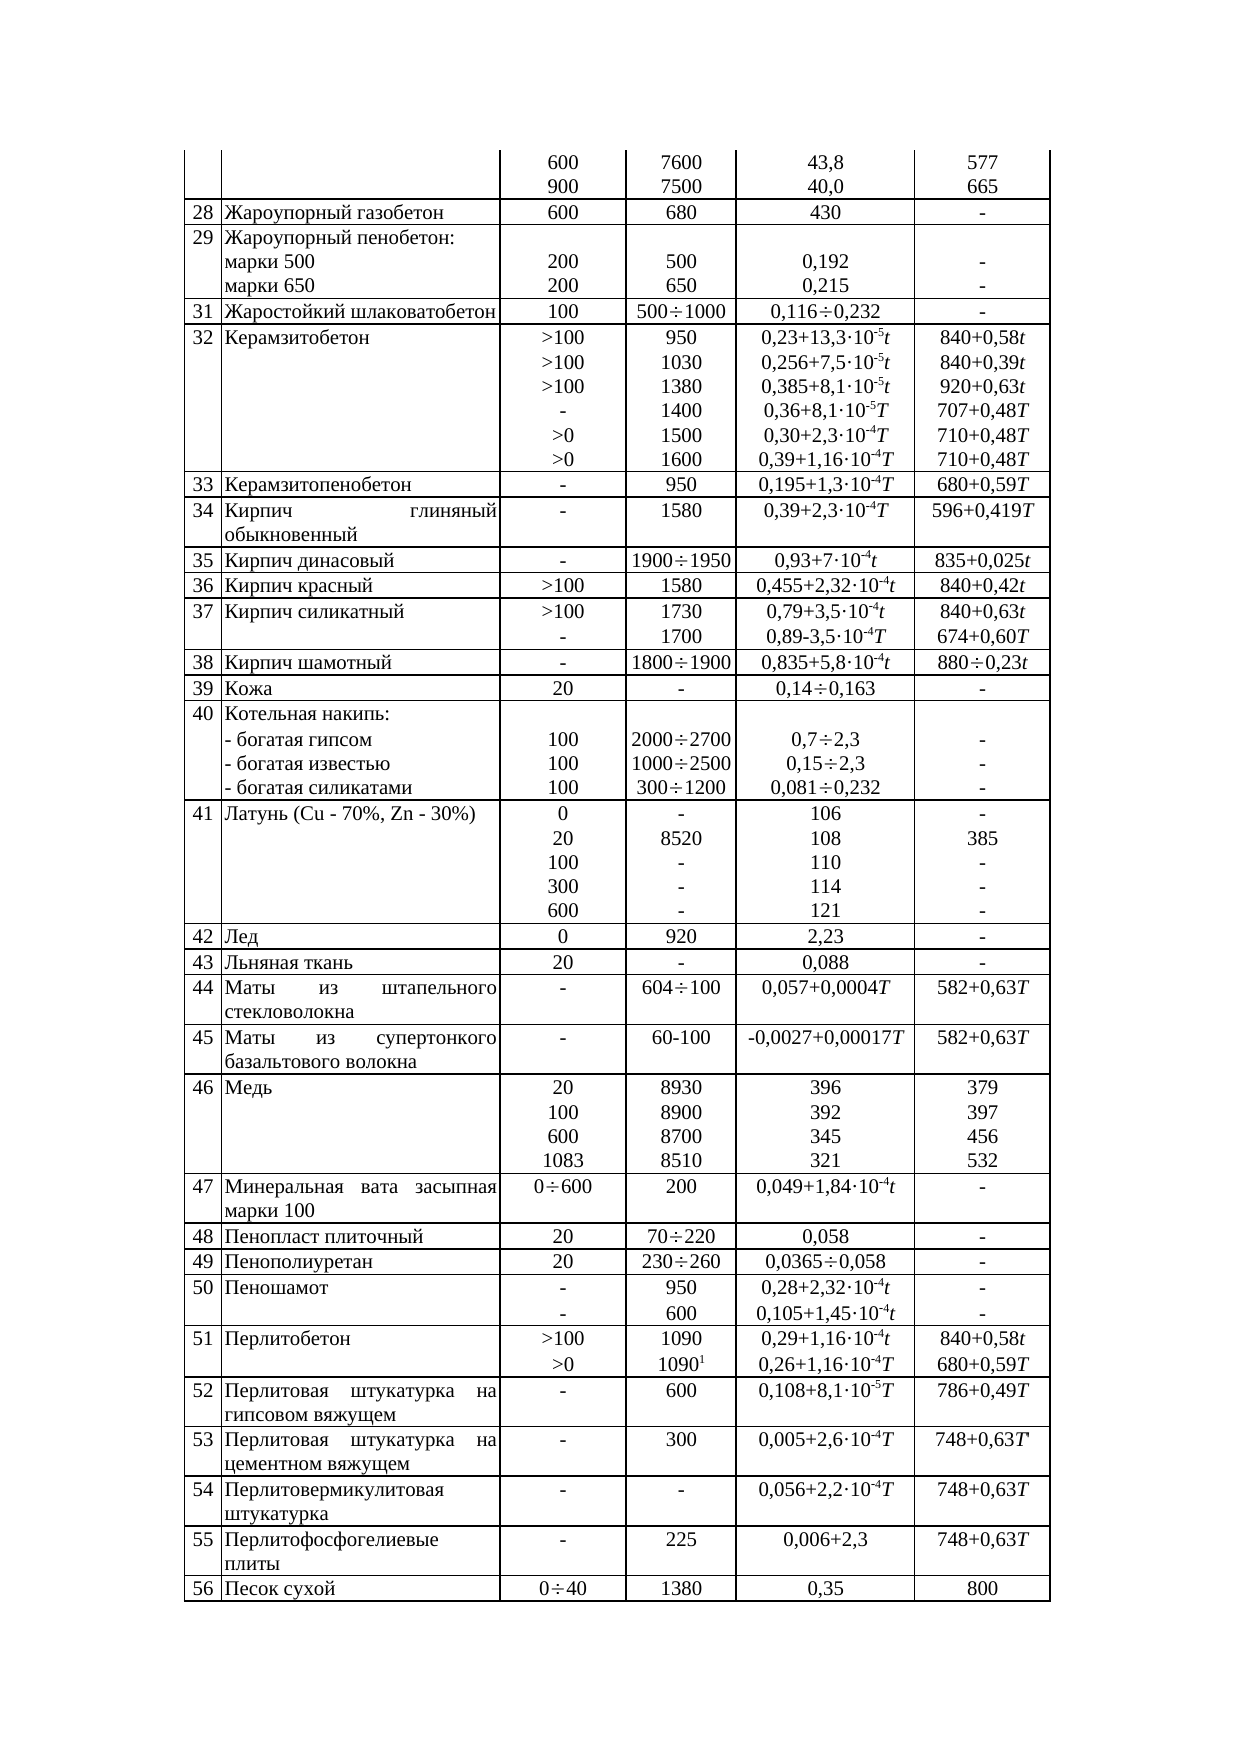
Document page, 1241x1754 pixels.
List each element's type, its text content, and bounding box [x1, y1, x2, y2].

table_cell 50 [185, 1275, 221, 1325]
table_cell - [501, 1527, 625, 1575]
table_cell 0,057+0,0004T [737, 975, 914, 1023]
table_cell 0,005+2,6·104Т [737, 1427, 914, 1475]
table_cell 225 [627, 1527, 735, 1575]
table_cell 0600 [501, 1174, 625, 1222]
table_cell - [501, 1378, 625, 1426]
table_cell 0,049+1,84·104t [737, 1174, 914, 1222]
table_cell 41 [185, 801, 221, 922]
table_cell 52 [185, 1378, 221, 1426]
table_cell Керамзитобетон [222, 325, 499, 471]
table_cell 582+0,63T [915, 1025, 1049, 1073]
table_cell 0,006+2,3 [737, 1527, 914, 1575]
table_cell 55 [185, 1527, 221, 1575]
table_cell 748+0,63T [915, 1477, 1049, 1525]
table_cell 51 [185, 1326, 221, 1376]
table_cell 582+0,63Т [915, 975, 1049, 1023]
table_cell - [915, 1174, 1049, 1222]
table_cell Кирпич силикатный [222, 599, 499, 648]
table_cell 0,056+2,2·104Т [737, 1477, 914, 1525]
table_cell - [501, 498, 625, 546]
table_cell 34 [185, 498, 221, 546]
table_cell 0,39+2,3·104T [737, 498, 914, 546]
table_cell 40 [185, 701, 221, 799]
table_cell 200 [627, 1174, 735, 1222]
table_cell 596+0,419Т [915, 498, 1049, 546]
table_cell 37 [185, 599, 221, 648]
table_cell 786+0,49Т [915, 1378, 1049, 1426]
table_cell Медь [222, 1075, 499, 1172]
table_cell 46 [185, 1075, 221, 1172]
table_cell Латунь (Сu - 70%, Zn - 30%) [222, 801, 499, 922]
table_cell - [501, 1025, 625, 1073]
table_cell Перлитобетон [222, 1326, 499, 1376]
table_cell - [627, 1477, 735, 1525]
table_cell 45 [185, 1025, 221, 1073]
table_cell - [501, 975, 625, 1023]
table_cell 748+0,63T' [915, 1427, 1049, 1475]
table_cell -0,0027+0,00017T [737, 1025, 914, 1073]
table_cell 53 [185, 1427, 221, 1475]
table_cell 0,108+8,1·105Т [737, 1378, 914, 1426]
table_cell 748+0,63Т [915, 1527, 1049, 1575]
table_cell 1580 [627, 498, 735, 546]
table_cell - [501, 1427, 625, 1475]
table_cell - [501, 1477, 625, 1525]
table_cell 32 [185, 325, 221, 471]
table_cell 54 [185, 1477, 221, 1525]
table_cell 47 [185, 1174, 221, 1222]
table_cell Пеношамот [222, 1275, 499, 1325]
table_cell 44 [185, 975, 221, 1023]
table_cell 300 [627, 1427, 735, 1475]
table_cell 604100 [627, 975, 735, 1023]
table_cell 600 [627, 1378, 735, 1426]
table_cell 60-100 [627, 1025, 735, 1073]
